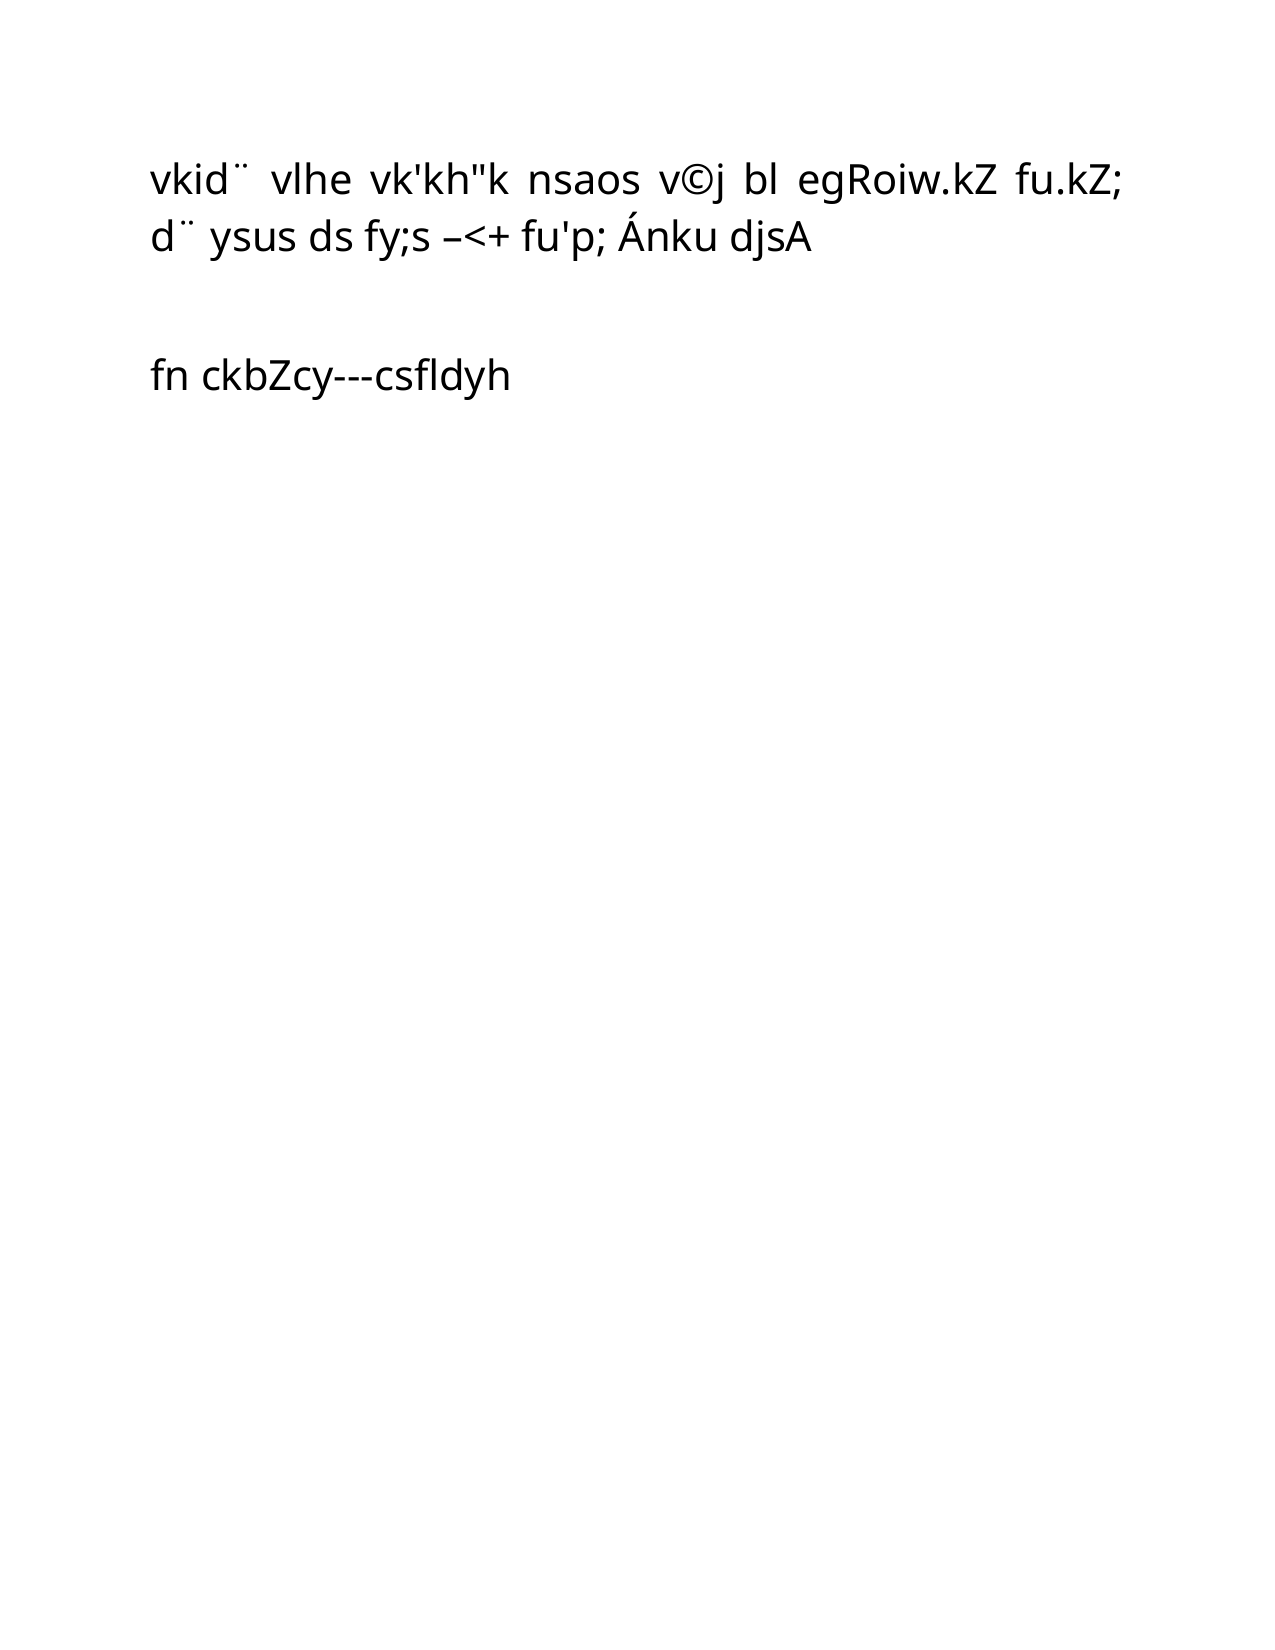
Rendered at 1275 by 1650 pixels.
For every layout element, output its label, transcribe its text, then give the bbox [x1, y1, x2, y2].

text fn ckbZcy---csfldyh [150, 345, 1125, 402]
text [150, 150, 1125, 263]
